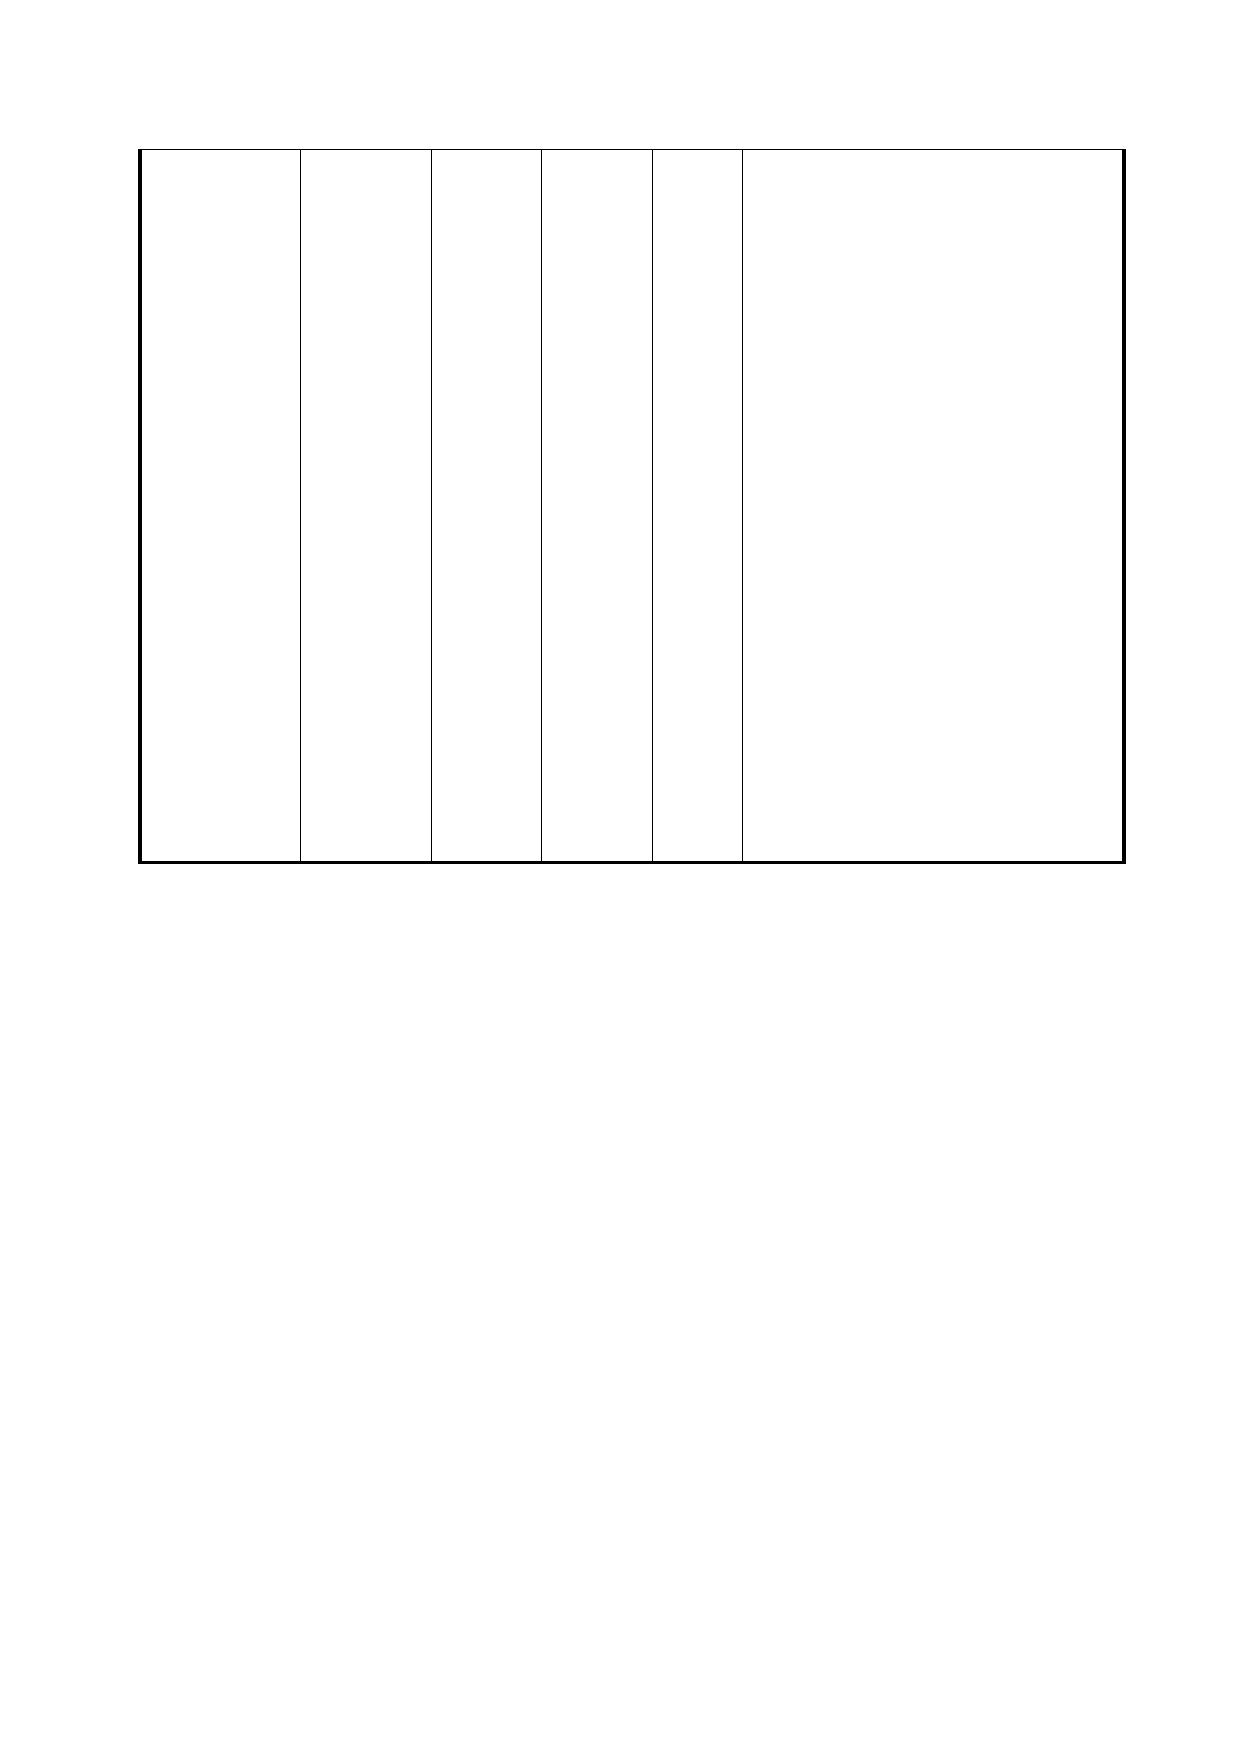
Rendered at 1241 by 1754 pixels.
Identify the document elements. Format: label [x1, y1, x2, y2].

table_cell [142, 150, 300, 861]
table_cell [432, 150, 541, 861]
table_cell [301, 150, 431, 861]
table_cell [653, 150, 742, 861]
table_cell [743, 150, 1122, 861]
table_cell [542, 150, 652, 861]
